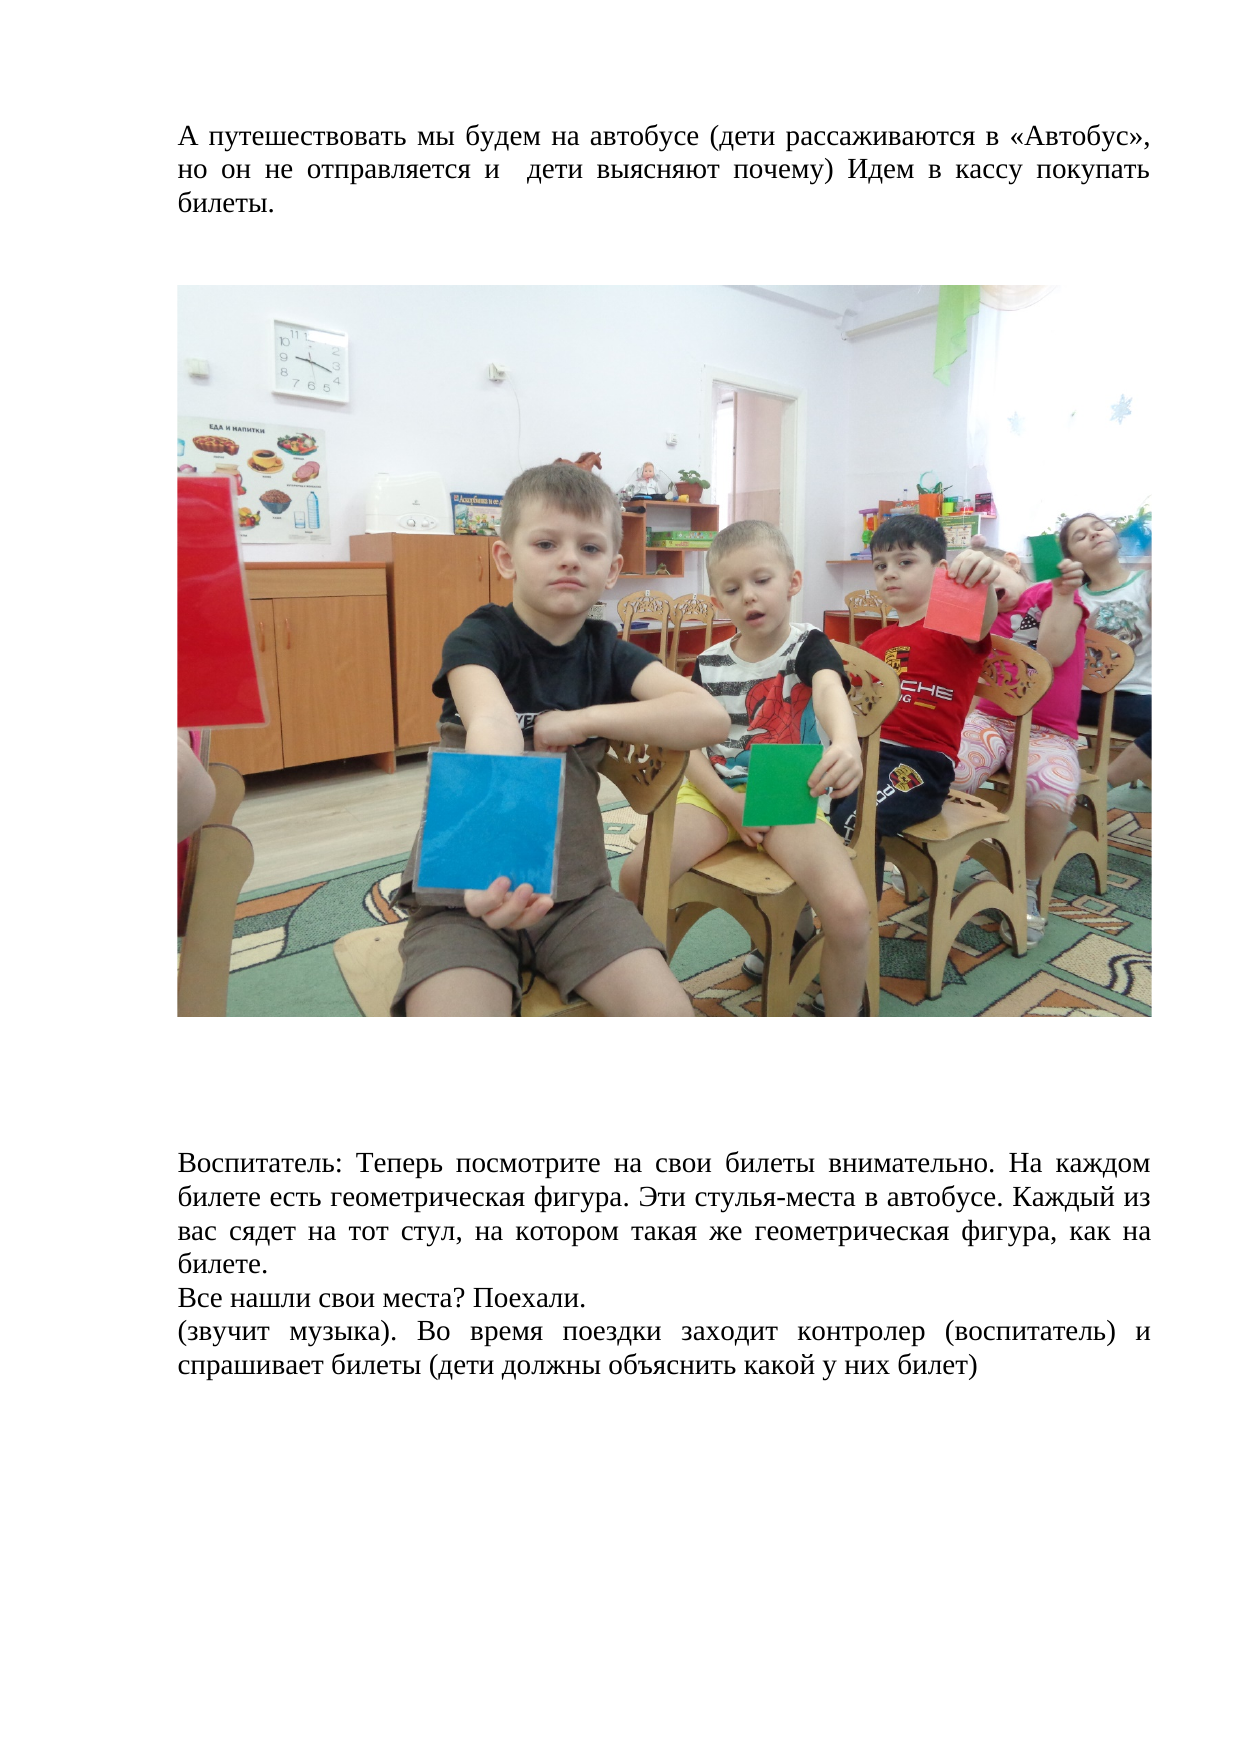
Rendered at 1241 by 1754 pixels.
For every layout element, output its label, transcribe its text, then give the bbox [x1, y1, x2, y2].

text Воспитатель: Теперь посмотрите на свои билеты внимательно. На каждом билете есть геометрическая фигура. Эти стулья-места в автобусе. Каждый из вас сядет на тот стул, на котором такая же геометрическая фигура, как на билете. [177, 1146, 1152, 1280]
text (звучит музыка). Во время поездки заходит контролер (воспитатель) и спрашивает билеты (дети должны объяснить какой у них билет) [177, 1313, 1152, 1380]
text Все нашли свои места? Поехали. [177, 1280, 1152, 1313]
text А путешествовать мы будем на автобусе (дети рассаживаются в «Автобус», но он не отправляется и дети выясняют почему) Идем в кассу покупать билеты. [177, 118, 1152, 219]
picture [177, 285, 1152, 1017]
